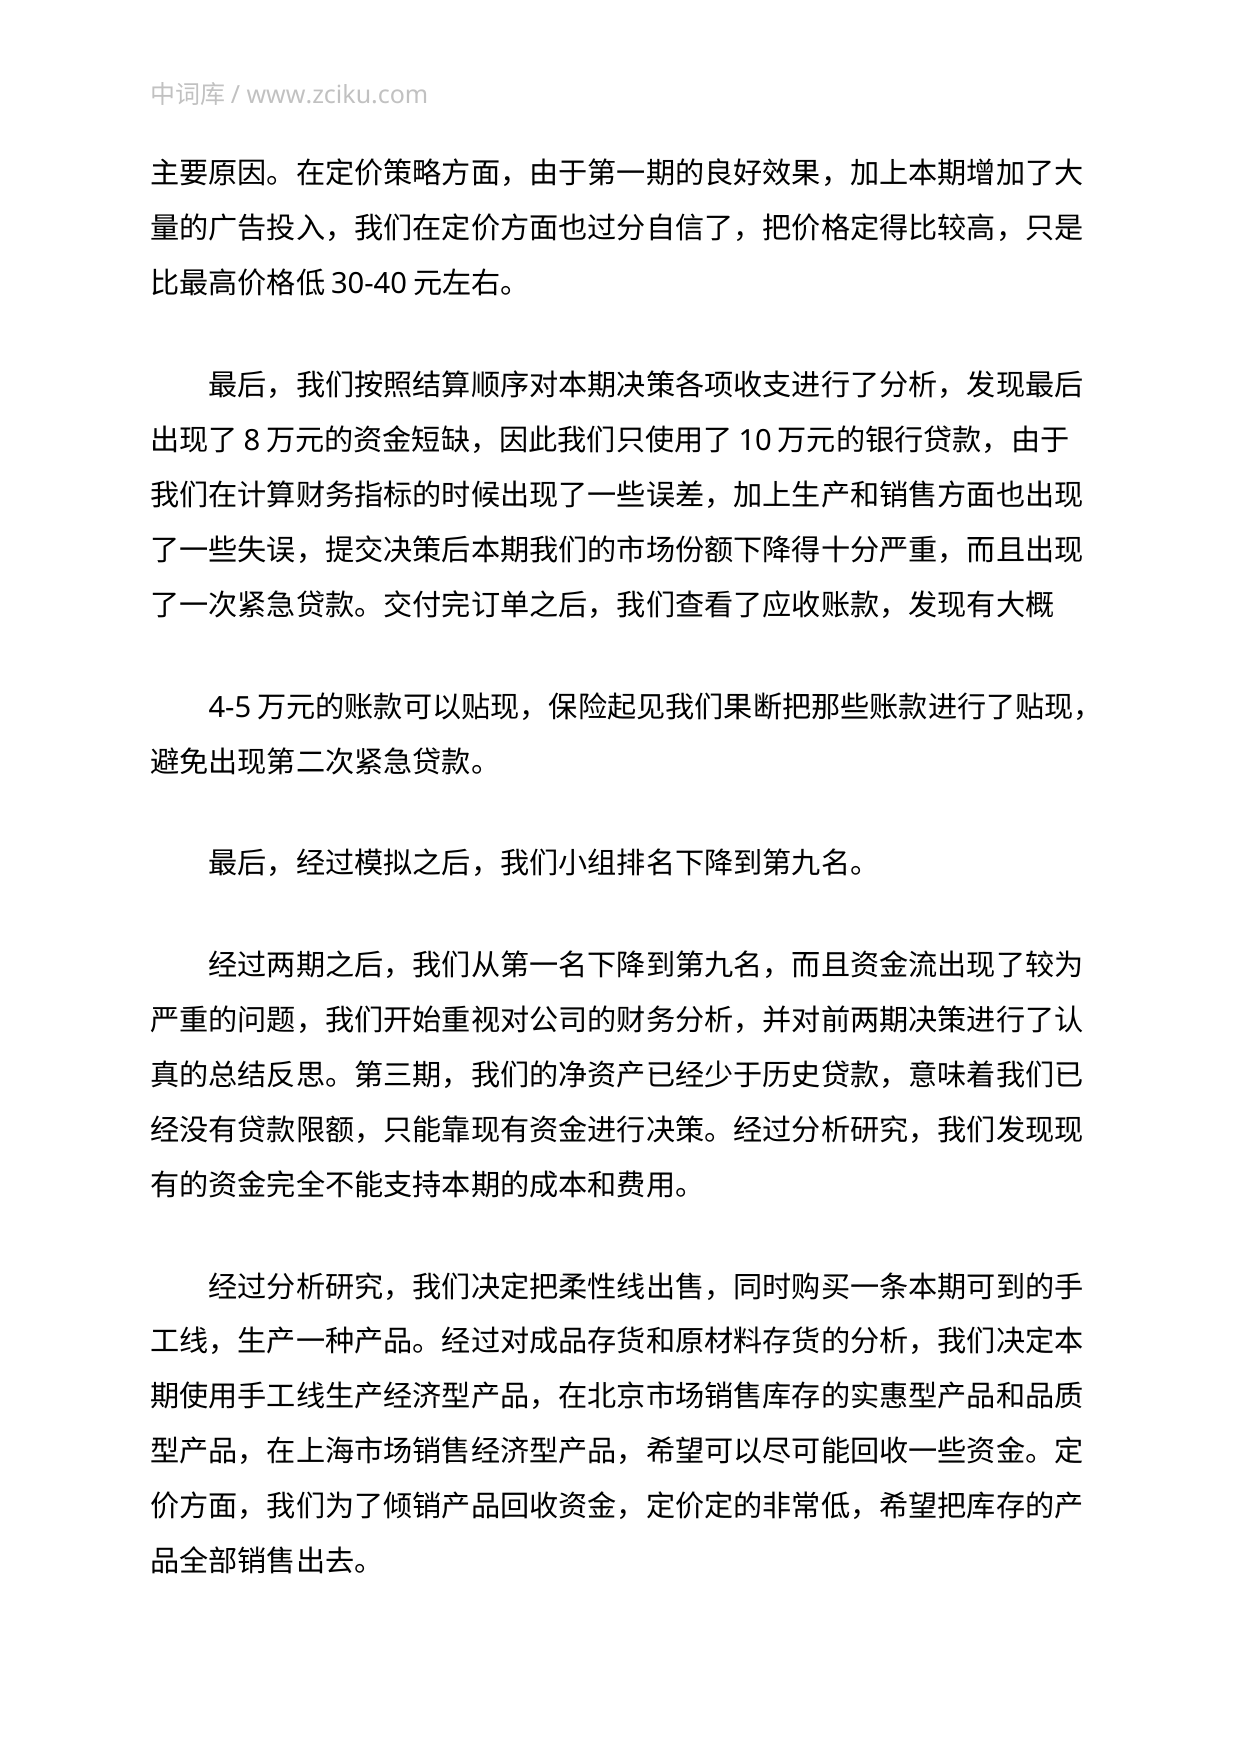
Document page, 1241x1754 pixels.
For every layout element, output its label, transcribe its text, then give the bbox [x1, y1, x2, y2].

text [150, 150, 1090, 302]
text 最后，我们按照结算顺序对本期决策各项收支进行了分析，发现最后出现了8万元的资金短缺，因此我们只使用了10万元的银行贷款，由于我们在计算财务指标的时候出现了一些误差，加上生产和销售方面也出现了一些失误，提交决策后本期我们的市场份额下降得十分严重，而且出现了一次紧急贷款。交付完订单之后，我们查看了应收账款，发现有大概 [150, 362, 1090, 624]
text 经过分析研究，我们决定把柔性线出售，同时购买一条本期可到的手工线，生产一种产品。经过对成品存货和原材料存货的分析，我们决定本期使用手工线生产经济型产品，在北京市场销售库存的实惠型产品和品质型产品，在上海市场销售经济型产品，希望可以尽可能回收一些资金。定价方面，我们为了倾销产品回收资金，定价定的非常低，希望把库存的产品全部销售出去。 [150, 1263, 1090, 1580]
text 4-5万元的账款可以贴现，保险起见我们果断把那些账款进行了贴现，避免出现第二次紧急贷款。 [150, 683, 1090, 781]
text 最后，经过模拟之后，我们小组排名下降到第九名。 [150, 840, 1090, 882]
text 经过两期之后，我们从第一名下降到第九名，而且资金流出现了较为严重的问题，我们开始重视对公司的财务分析，并对前两期决策进行了认真的总结反思。第三期，我们的净资产已经少于历史贷款，意味着我们已经没有贷款限额，只能靠现有资金进行决策。经过分析研究，我们发现现有的资金完全不能支持本期的成本和费用。 [150, 942, 1090, 1204]
